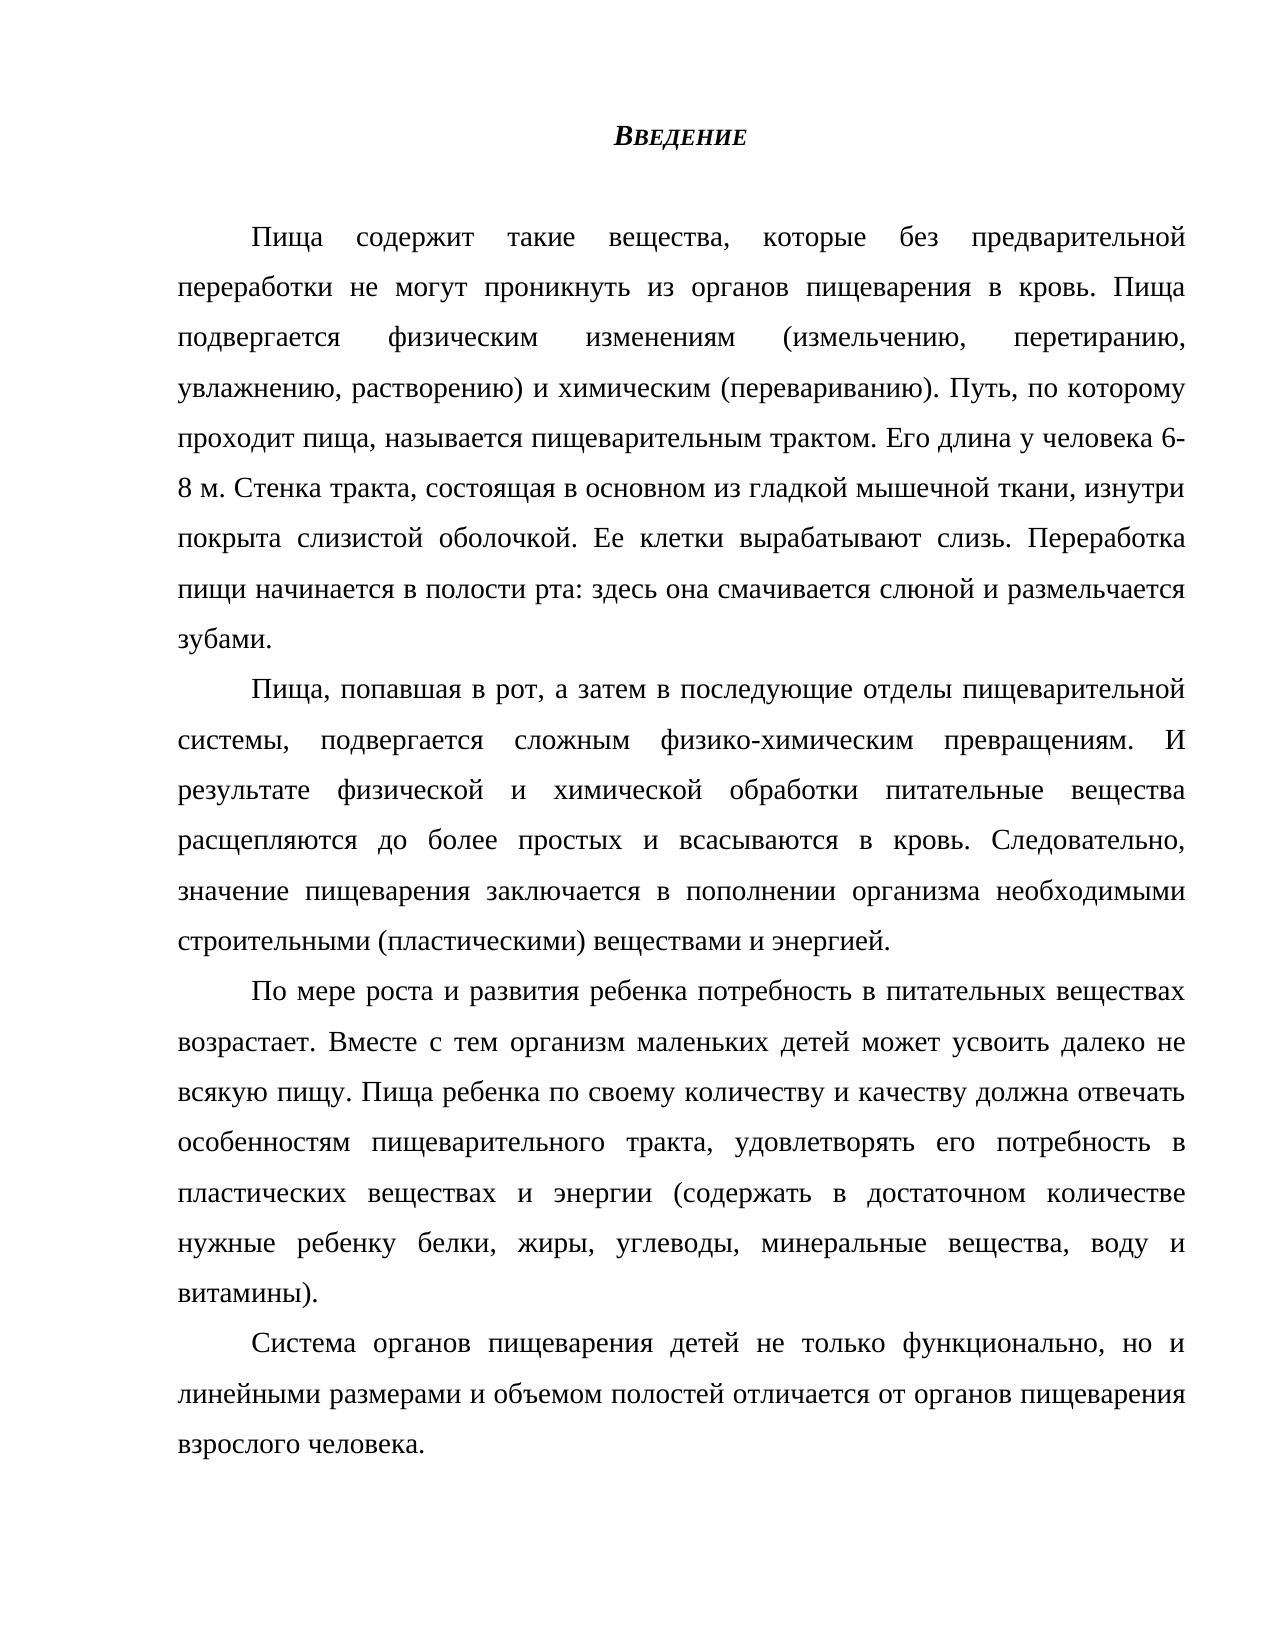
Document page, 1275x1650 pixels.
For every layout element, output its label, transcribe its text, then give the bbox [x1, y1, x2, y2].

subtitle Введение [177, 118, 1186, 152]
text Система органов пищеварения детей не только функционально, но и линейными размерами и объемом полостей отличается от органов пищеварения взрослого человека. [177, 1326, 1186, 1460]
text Пища, попавшая в рот, а затем в последующие отделы пищеварительной системы, подвергается сложным физико-химическим превращениям. И результате физической и химической обработки питательные вещества расщепляются до более простых и всасываются в кровь. Следовательно, значение пищеварения заключается в пополнении организма необходимыми строительными (пластическими) веществами и энергией. [177, 672, 1186, 957]
text Пища содержит такие вещества, которые без предварительной переработки не могут проникнуть из органов пищеварения в кровь. Пища подвергается физическим изменениям (измельчению, перетиранию, увлажнению, растворению) и химическим (перевариванию). Путь, по которому проходит пища, называется пищеварительным трактом. Его длина у человека 6-8 м. Стенка тракта, состоящая в основном из гладкой мышечной ткани, изнутри покрыта слизистой оболочкой. Ее клетки вырабатывают слизь. Переработка пищи начинается в полости рта: здесь она смачивается слюной и размельчается зубами. [177, 219, 1186, 655]
text По мере роста и развития ребенка потребность в питательных веществах возрастает. Вместе с тем организм маленьких детей может усвоить далеко не всякую пищу. Пища ребенка по своему количеству и качеству должна отвечать особенностям пищеварительного тракта, удовлетворять его потребность в пластических веществах и энергии (содержать в достаточном количестве нужные ребенку белки, жиры, углеводы, минеральные вещества, воду и витамины). [177, 973, 1186, 1309]
